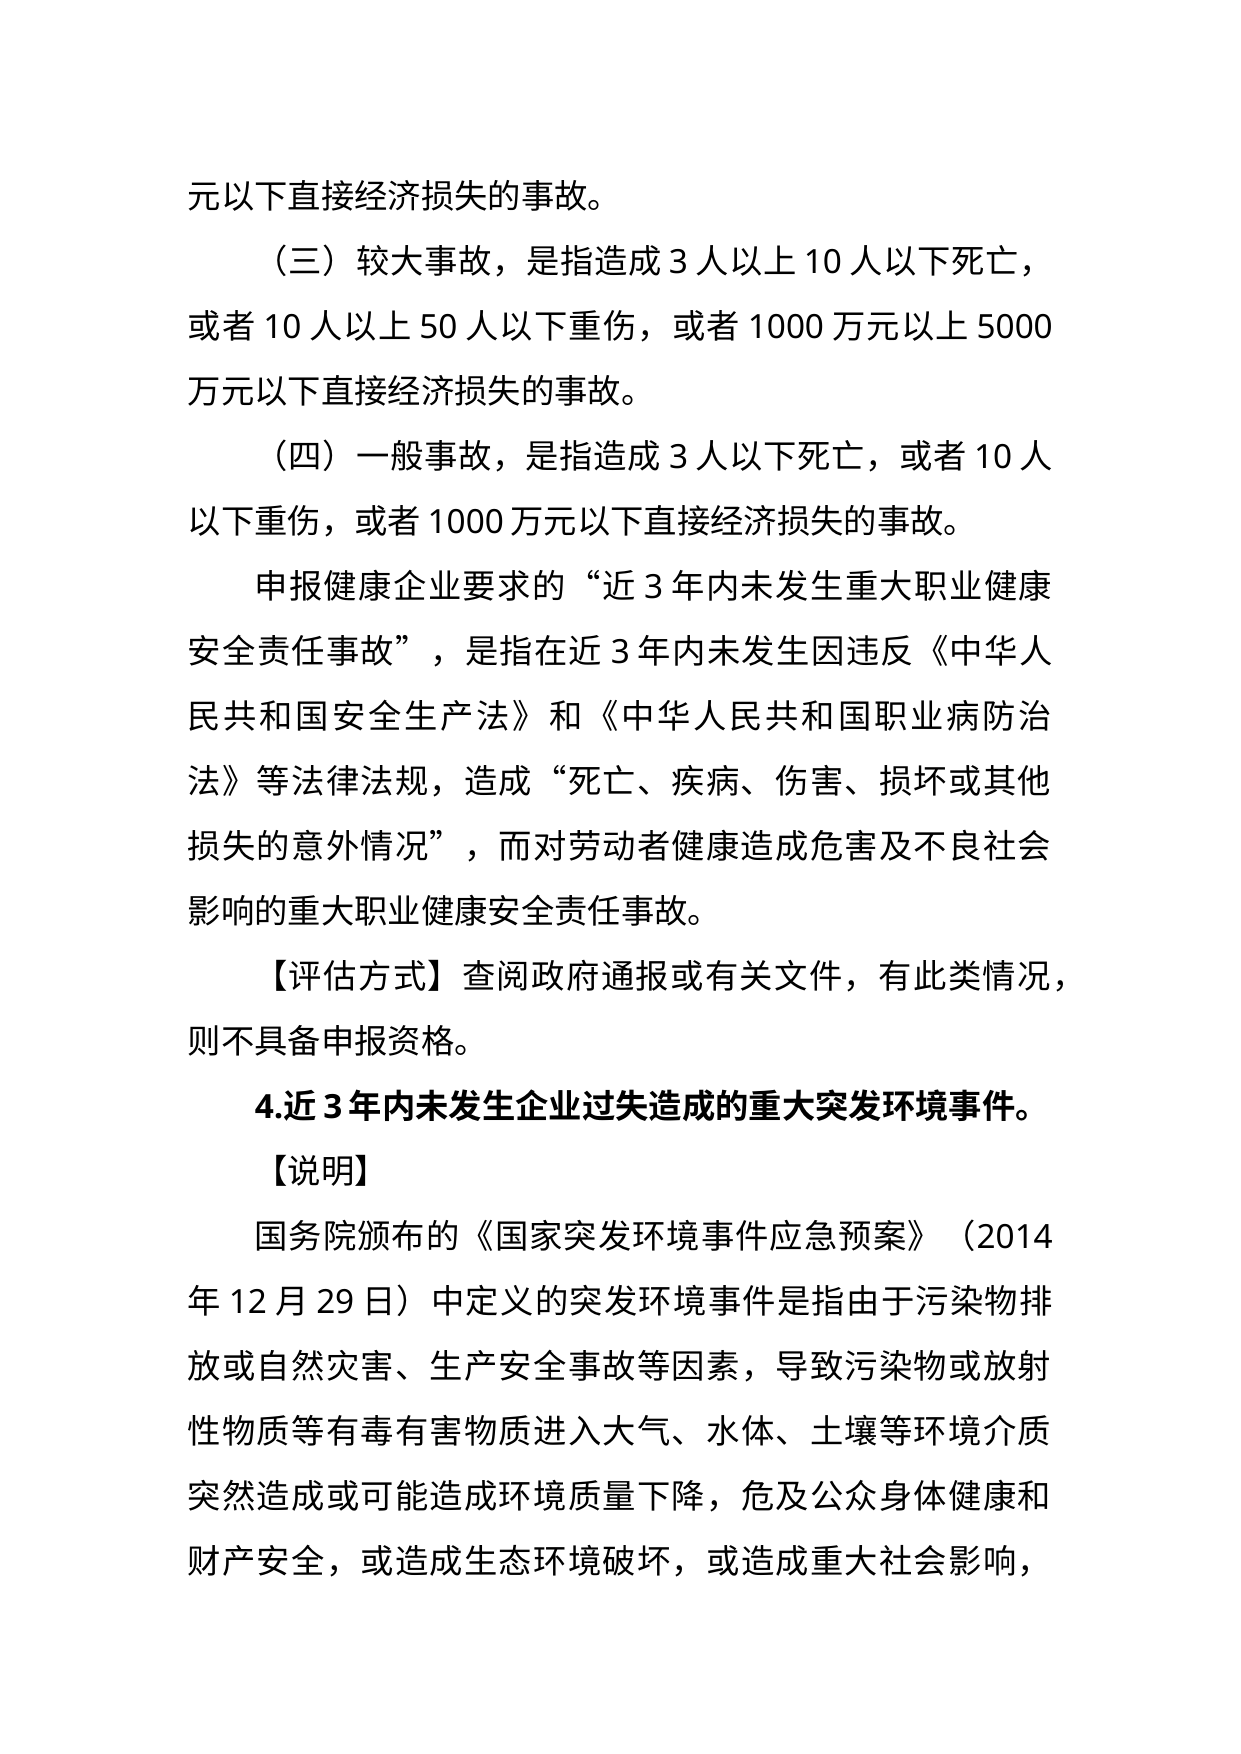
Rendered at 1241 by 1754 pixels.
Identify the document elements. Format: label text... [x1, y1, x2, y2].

text 【说明】 [187, 1137, 1053, 1202]
text （四）一般事故，是指造成3人以下死亡，或者10人以下重伤，或者1000万元以下直接经济损失的事故。 [187, 422, 1053, 552]
text 申报健康企业要求的“近3年内未发生重大职业健康安全责任事故”，是指在近3年内未发生因违反《中华人民共和国安全生产法》和《中华人民共和国职业病防治法》等法律法规，造成“死亡、疾病、伤害、损坏或其他损失的意外情况”，而对劳动者健康造成危害及不良社会影响的重大职业健康安全责任事故。 [187, 552, 1053, 942]
text 【评估方式】查阅政府通报或有关文件，有此类情况，则不具备申报资格。 [187, 942, 1053, 1072]
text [187, 162, 1053, 227]
text 4.近3年内未发生企业过失造成的重大突发环境事件。 [187, 1072, 1053, 1137]
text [187, 1202, 1053, 1592]
text （三）较大事故，是指造成3人以上10人以下死亡，或者10人以上50人以下重伤，或者1000万元以上5000万元以下直接经济损失的事故。 [187, 227, 1053, 422]
